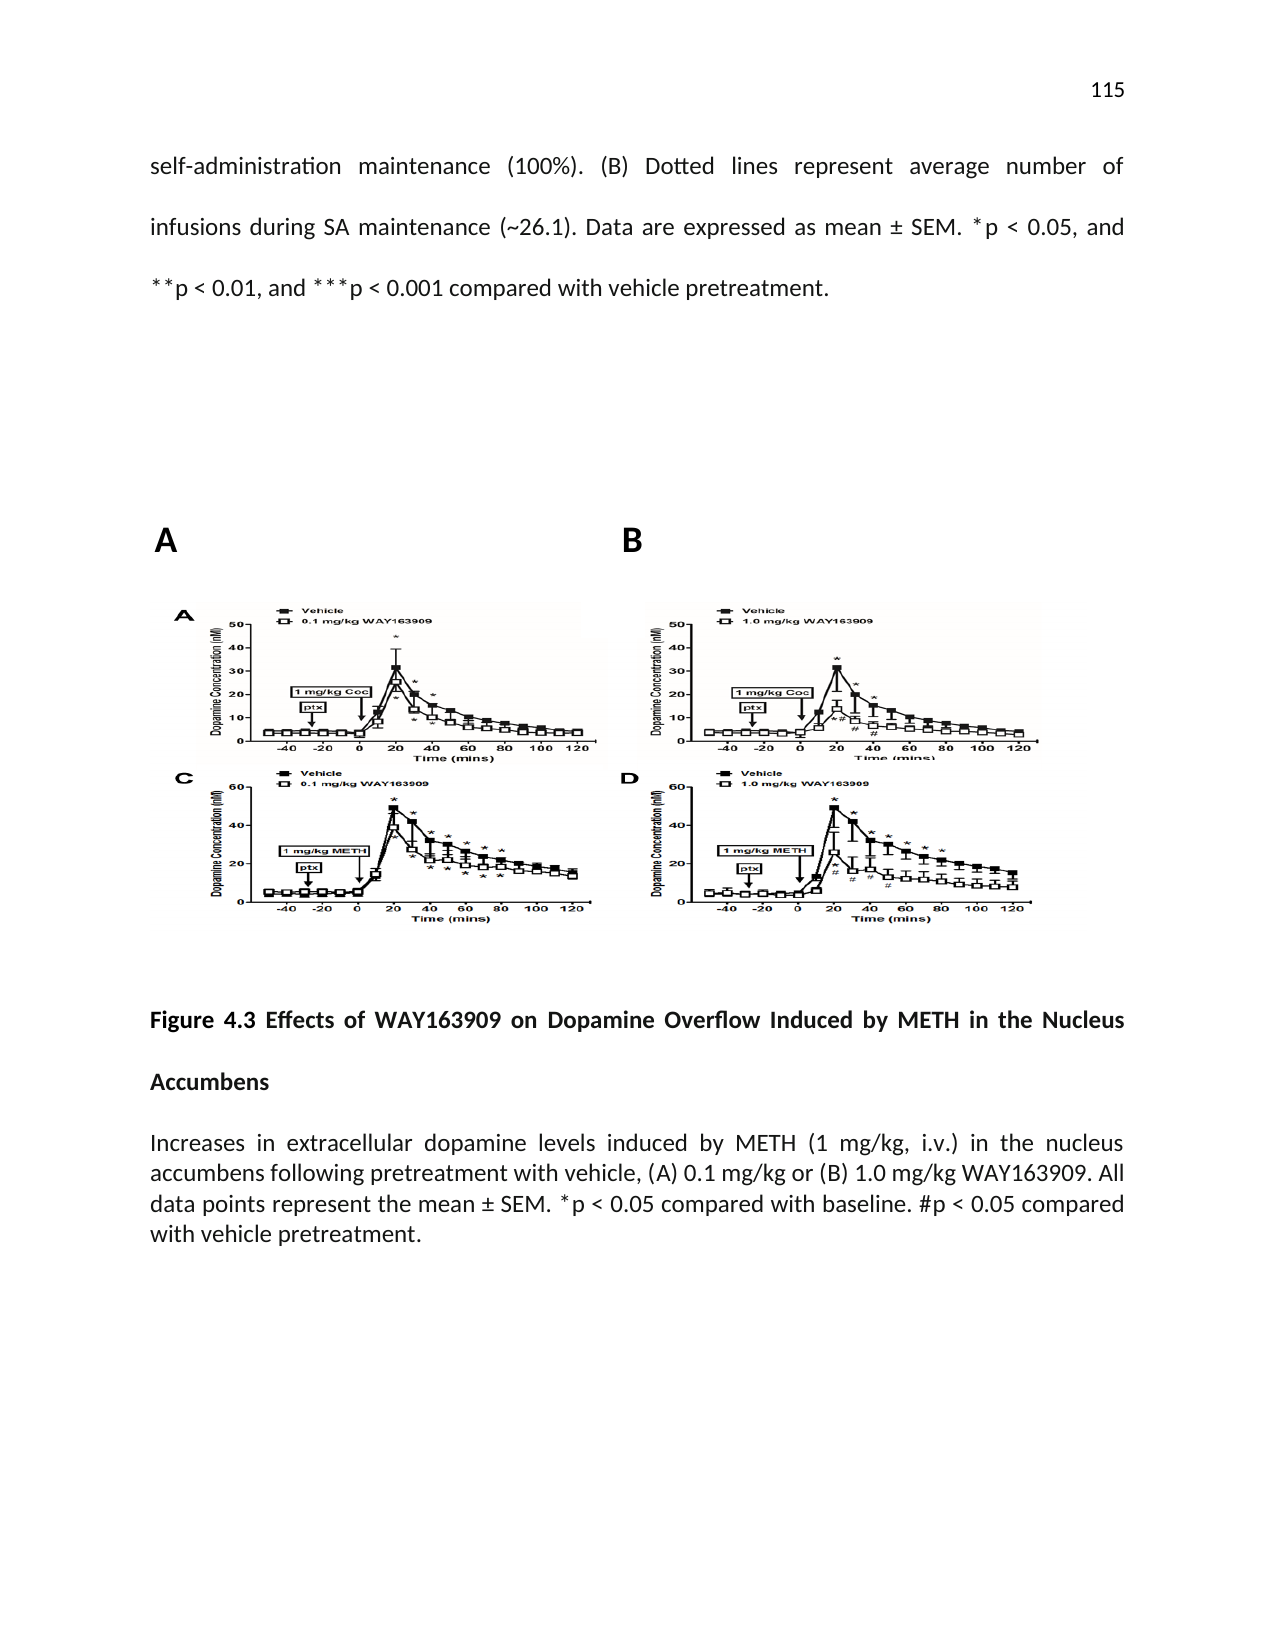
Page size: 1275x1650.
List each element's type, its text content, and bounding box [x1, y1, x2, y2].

picture [150, 596, 1087, 931]
text Increases in extracellular dopamine levels induced by METH (1 mg/kg, i.v.) in the nucleus accumbens following pretreatment with vehicle, (A) 0.1 mg/kg or (B) 1.0 mg/kg WAY163909. All data points represent the mean ± SEM. *p < 0.05 compared with baseline. #p < 0.05 compared with vehicle pretreatment. [150, 1127, 1125, 1249]
text Figure 4.3 Effects of WAY163909 on Dopamine Overflow Induced by METH in the Nucleus Accumbens [150, 1004, 1125, 1096]
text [150, 150, 1125, 303]
